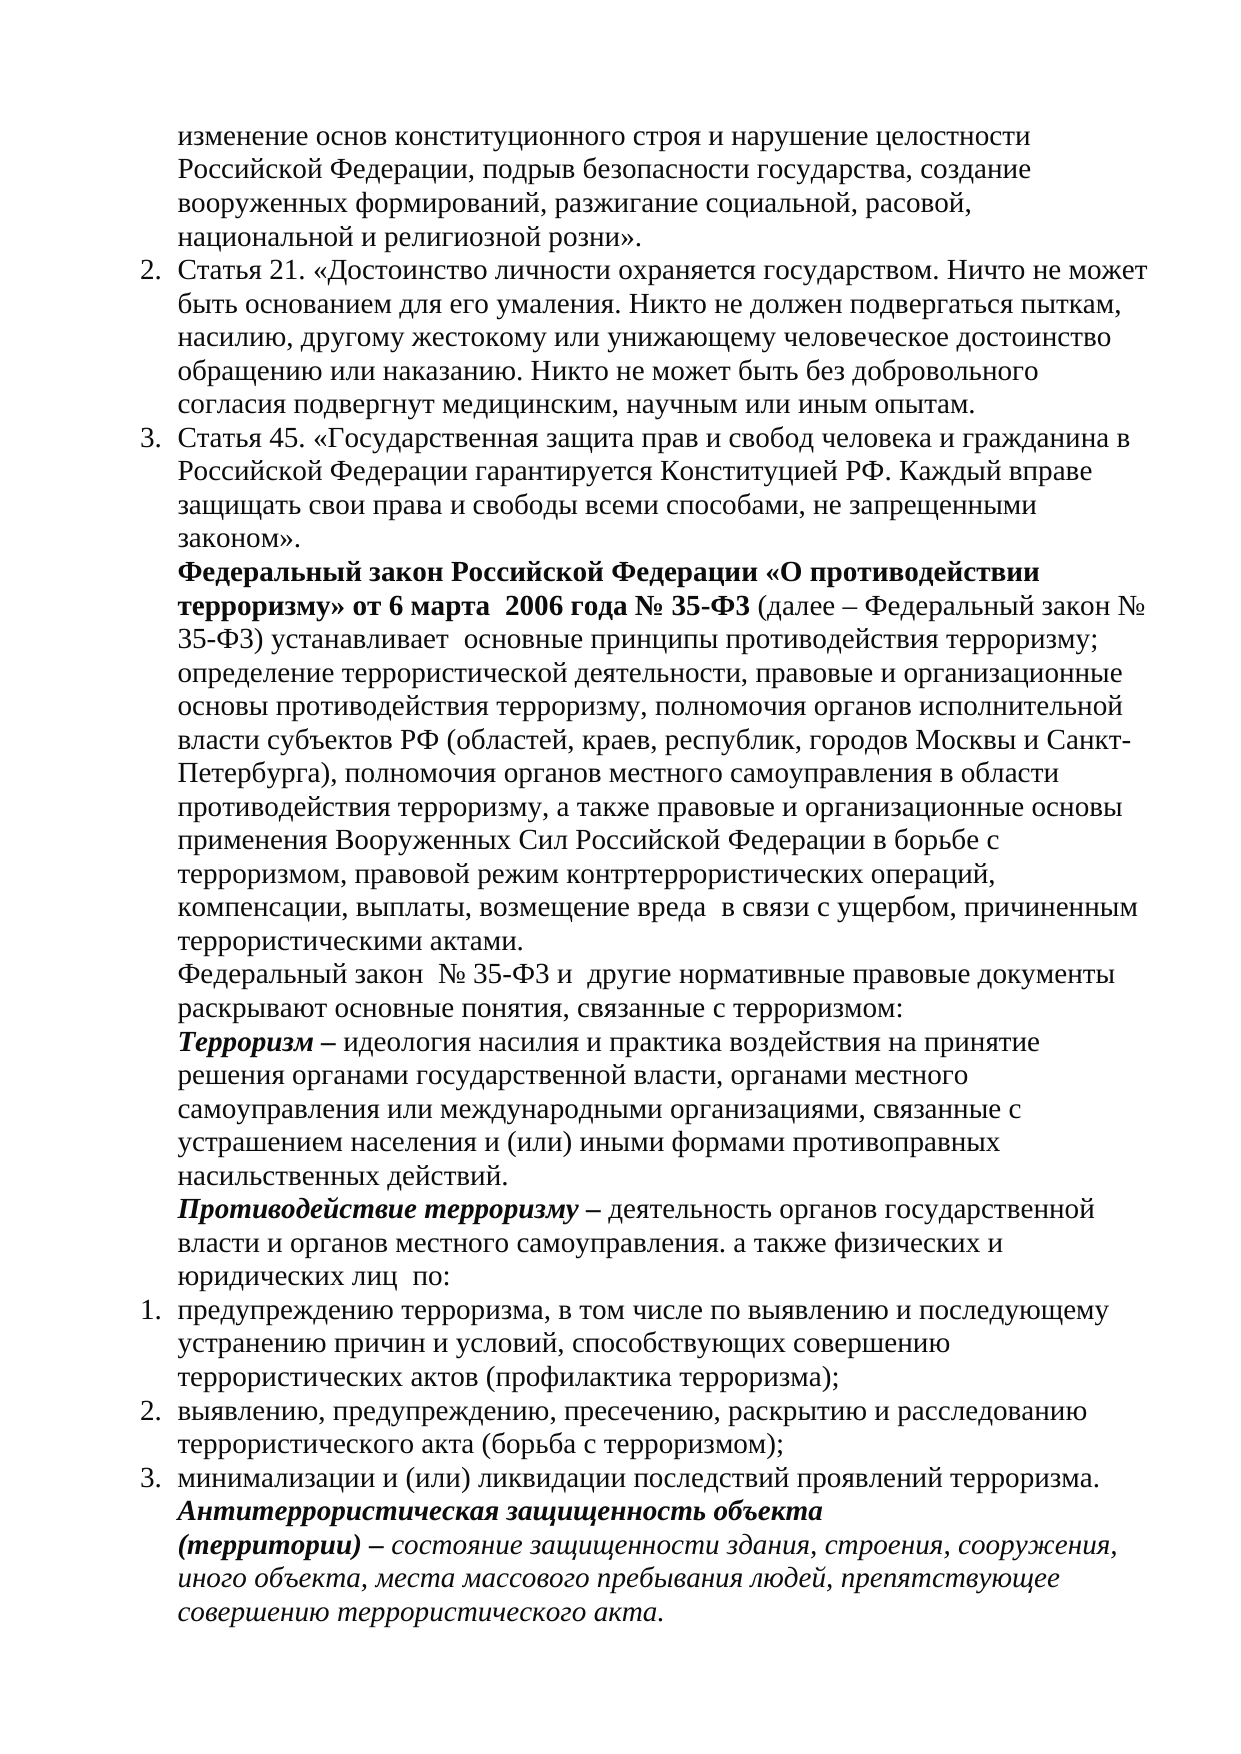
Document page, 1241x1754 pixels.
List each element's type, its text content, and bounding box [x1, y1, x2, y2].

text Антитеррористическая защищенность объекта (территории) – состояние защищенности здания, строения, сооружения, иного объекта, места массового пребывания людей, препятствующее совершению террористического акта. [177, 1493, 1152, 1627]
list предупреждению терроризма, в том числе по выявлению и последующему устранению причин и условий, способствующих совершению террористических актов (профилактика терроризма); [140, 1292, 1152, 1393]
list Статья 45. «Государственная защита прав и свобод человека и гражданина в Российской Федерации гарантируется Конституцией РФ. Каждый вправе защищать свои права и свободы всеми способами, не запрещенными законом». [140, 420, 1152, 554]
text Федеральный закон Российской Федерации «О противодействии терроризму» от 6 марта 2006 года № 35-Ф3 (далее – Федеральный закон № 35-Ф3) устанавливает основные принципы противодействия терроризму; определение террористической деятельности, правовые и организационные основы противодействия терроризму, полномочия органов исполнительной власти субъектов РФ (областей, краев, республик, городов Москвы и Санкт-Петербурга), полномочия органов местного самоуправления в области противодействия терроризму, а также правовые и организационные основы применения Вооруженных Сил Российской Федерации в борьбе с терроризмом, правовой режим контртеррористических операций, компенсации, выплаты, возмещение вреда в связи с ущербом, причиненным террористическими актами. [177, 554, 1152, 957]
text Федеральный закон № 35-Ф3 и другие нормативные правовые документы раскрывают основные понятия, связанные с терроризмом: [177, 957, 1152, 1024]
text Терроризм – идеология насилия и практика воздействия на принятие решения органами государственной власти, органами местного самоуправления или международными организациями, связанные с устрашением населения и (или) иными формами противоправных насильственных действий. [177, 1024, 1152, 1191]
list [140, 118, 1152, 252]
text Противодействие терроризму – деятельность органов государственной власти и органов местного самоуправления. а также физических и юридических лиц по: [177, 1191, 1152, 1292]
list Статья 21. «Достоинство личности охраняется государством. Ничто не может быть основанием для его умаления. Никто не должен подвергаться пыткам, насилию, другому жестокому или унижающему человеческое достоинство обращению или наказанию. Никто не может быть без добровольного согласия подвергнут медицинским, научным или иным опытам. [140, 252, 1152, 420]
list выявлению, предупреждению, пресечению, раскрытию и расследованию террористического акта (борьба с терроризмом); [140, 1393, 1152, 1460]
list минимализации и (или) ликвидации последствий проявлений терроризма. [140, 1460, 1152, 1493]
